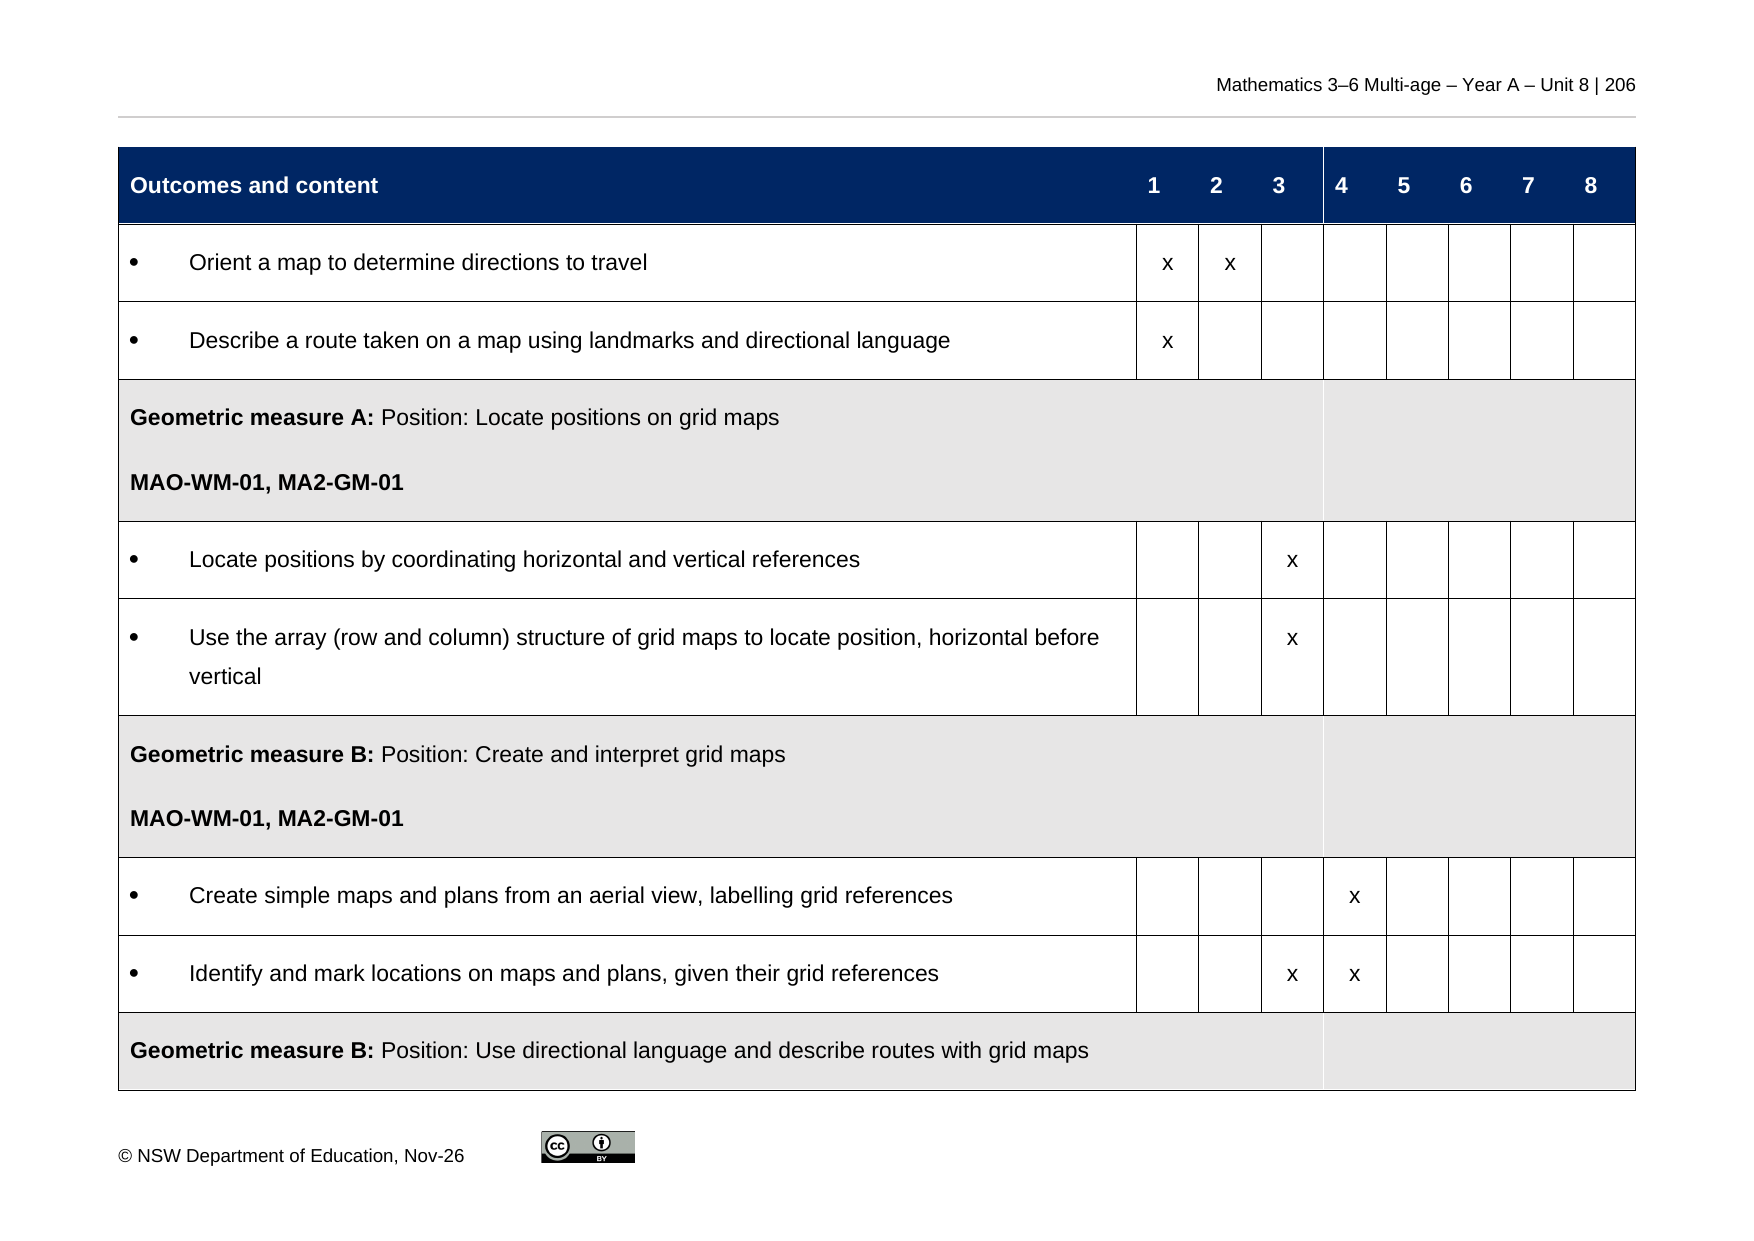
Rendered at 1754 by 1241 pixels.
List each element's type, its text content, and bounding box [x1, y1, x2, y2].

table_cell [1448, 380, 1511, 521]
table_cell [1511, 858, 1573, 934]
table_cell Describe a route taken on a map using landmarks and directional language [119, 302, 1136, 378]
table_cell [1324, 380, 1386, 521]
table_cell [1262, 858, 1323, 934]
table_cell Identify and mark locations on maps and plans, given their grid references [119, 936, 1136, 1012]
table_cell [1324, 225, 1386, 301]
table_cell x [1324, 936, 1386, 1012]
table_cell [1511, 936, 1573, 1012]
table_cell Create simple maps and plans from an aerial view, labelling grid references [119, 858, 1136, 934]
table_cell x [1262, 599, 1323, 715]
table_cell [1199, 522, 1261, 598]
table_cell [1324, 522, 1386, 598]
table_cell [1574, 302, 1635, 378]
table_cell [1199, 936, 1261, 1012]
table_cell Use the array (row and column) structure of grid maps to locate position, horizontal before vertical [119, 599, 1136, 715]
table_cell [1324, 302, 1386, 378]
table_cell [1387, 936, 1448, 1012]
table_cell [1261, 380, 1323, 521]
table_cell [1137, 599, 1198, 715]
table_cell [1511, 225, 1573, 301]
table_cell [1199, 1013, 1261, 1089]
table_cell [1199, 302, 1261, 378]
table_cell [1448, 716, 1511, 857]
table_cell [1573, 380, 1635, 521]
table_cell [1386, 380, 1448, 521]
table_header 2 [1199, 147, 1261, 223]
table_cell x [1262, 522, 1323, 598]
table_cell [1387, 522, 1448, 598]
table_cell Geometric measure A: Position: Locate positions on grid maps MAO-WM-01, MA2-GM-01 [119, 380, 1136, 521]
table_cell [1511, 302, 1573, 378]
table_cell [1199, 380, 1261, 521]
table_cell [1386, 716, 1448, 857]
table_cell [1387, 858, 1448, 934]
table_cell [1511, 599, 1573, 715]
table_cell [1324, 716, 1386, 857]
table_cell Locate positions by coordinating horizontal and vertical references [119, 522, 1136, 598]
table_cell [1262, 302, 1323, 378]
table_cell [1573, 1013, 1635, 1089]
table_header 7 [1511, 147, 1573, 223]
table_cell [1574, 936, 1635, 1012]
table_cell [1199, 599, 1261, 715]
table_cell [1449, 225, 1510, 301]
table_cell [1511, 522, 1573, 598]
table_cell [1262, 225, 1323, 301]
table_cell [1199, 858, 1261, 934]
table_cell x [1199, 225, 1261, 301]
table_cell [1574, 225, 1635, 301]
table_cell [1261, 1013, 1323, 1089]
table_cell [1324, 599, 1386, 715]
table_cell [1137, 858, 1198, 934]
table_cell [1137, 522, 1198, 598]
table_cell [1136, 1013, 1199, 1089]
table_cell [1387, 225, 1448, 301]
table_cell [1449, 936, 1510, 1012]
table_header 3 [1261, 147, 1323, 223]
table_cell [1448, 1013, 1511, 1089]
table_header 5 [1386, 147, 1448, 223]
table_cell Geometric measure B: Position: Create and interpret grid maps MAO-WM-01, MA2-GM-01 [119, 716, 1136, 857]
table_header 8 [1573, 147, 1635, 223]
table_cell [1136, 716, 1199, 857]
table_cell [1199, 716, 1261, 857]
table_cell x [1137, 302, 1198, 378]
table_cell Orient a map to determine directions to travel [119, 225, 1136, 301]
table_cell [1449, 522, 1510, 598]
table_cell [1386, 1013, 1448, 1089]
table_cell [1449, 599, 1510, 715]
table_cell [1137, 936, 1198, 1012]
table_cell [1573, 716, 1635, 857]
table_cell [1261, 716, 1323, 857]
table_header 4 [1324, 147, 1386, 223]
table_cell [1387, 302, 1448, 378]
table_cell [1387, 599, 1448, 715]
table_cell [1574, 522, 1635, 598]
table_cell [1511, 1013, 1573, 1089]
table_header 6 [1448, 147, 1511, 223]
table_cell x [1137, 225, 1198, 301]
table_cell [1574, 599, 1635, 715]
table_cell [1511, 380, 1573, 521]
table_cell [1136, 380, 1199, 521]
table_cell Geometric measure B: Position: Use directional language and describe routes with grid maps MAO-WM-01, MA2-GM-01 [119, 1013, 1136, 1089]
table_cell [1449, 858, 1510, 934]
table_cell [1449, 302, 1510, 378]
table_header 1 [1136, 147, 1199, 223]
table_cell [1574, 858, 1635, 934]
table_cell [1511, 716, 1573, 857]
table_cell x [1262, 936, 1323, 1012]
table_header Outcomes and content [119, 147, 1136, 223]
table_cell [1324, 1013, 1386, 1089]
picture [541, 1131, 635, 1163]
table_cell x [1324, 858, 1386, 934]
